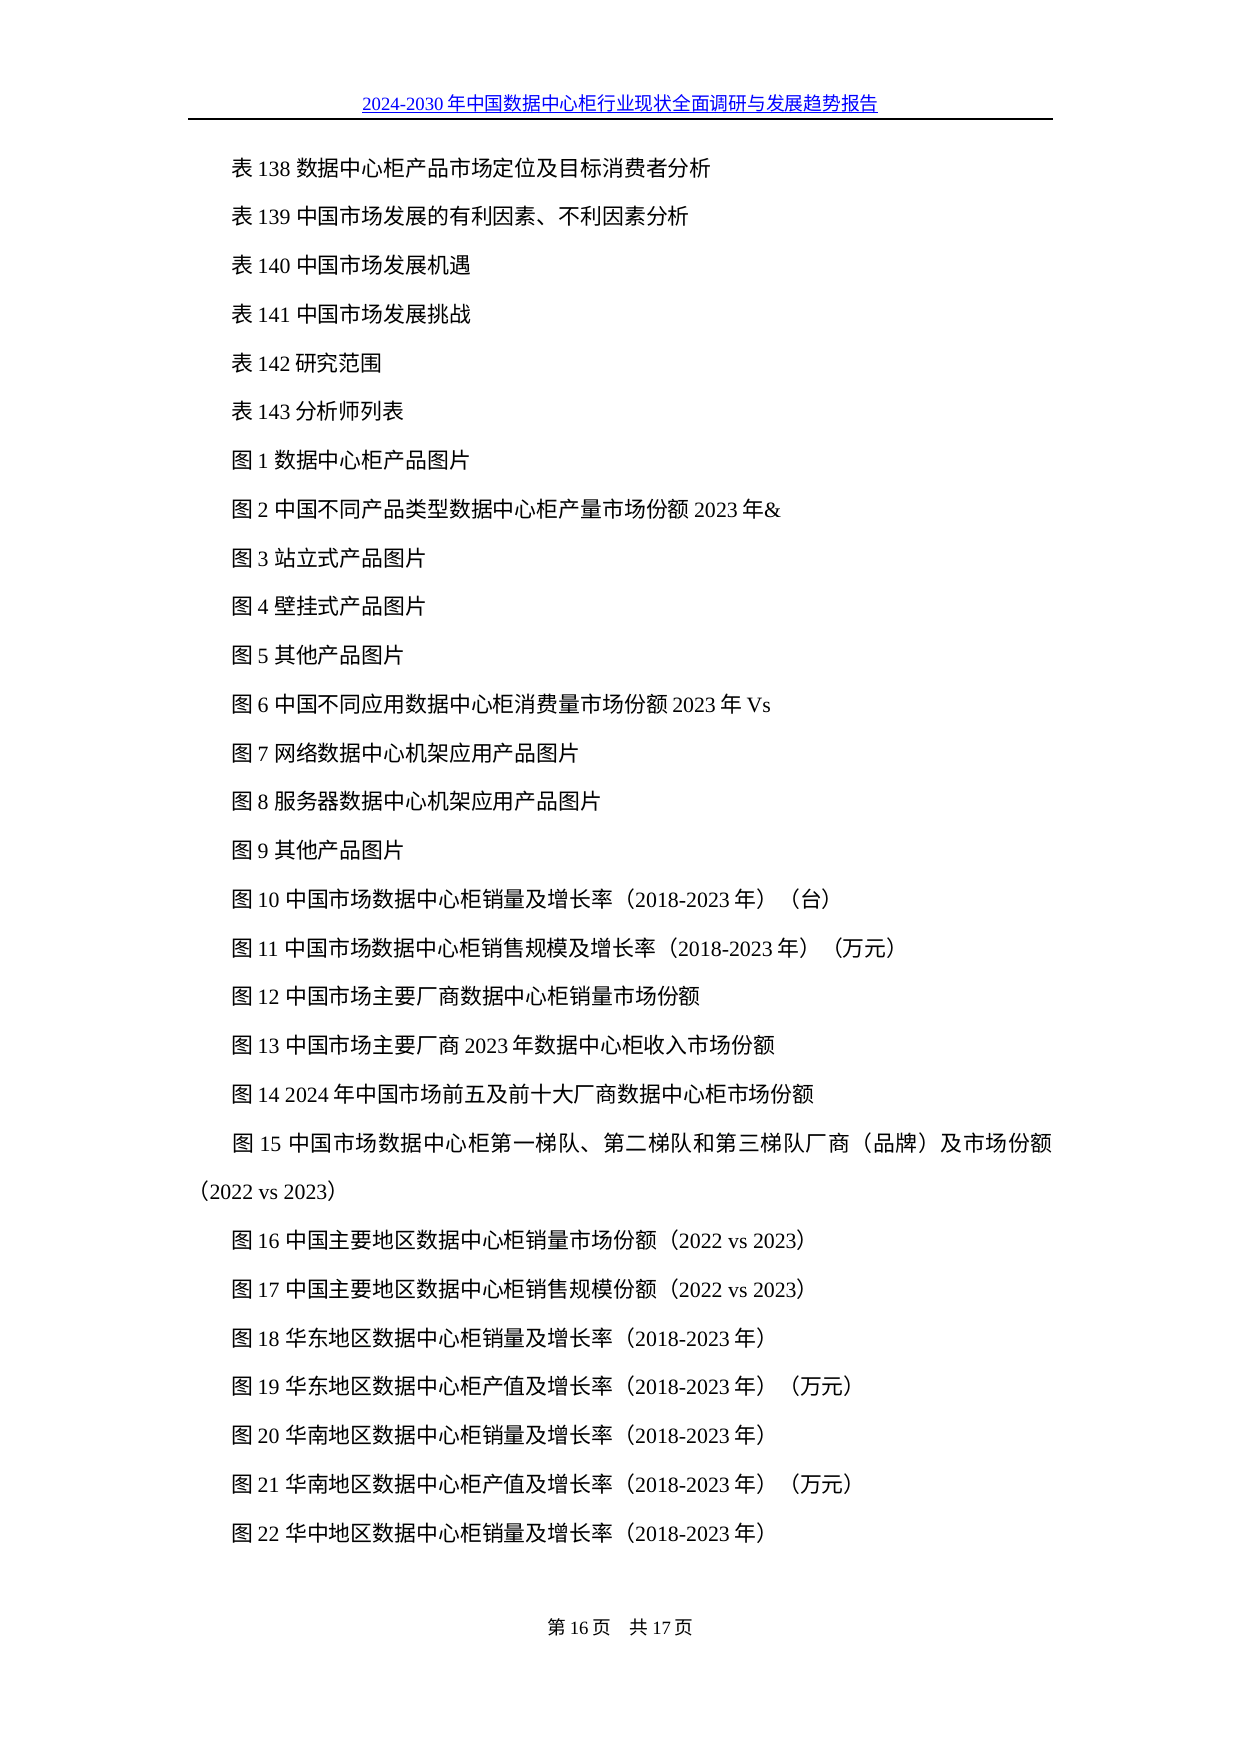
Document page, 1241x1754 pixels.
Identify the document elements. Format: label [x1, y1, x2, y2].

text [187, 150, 1053, 1548]
